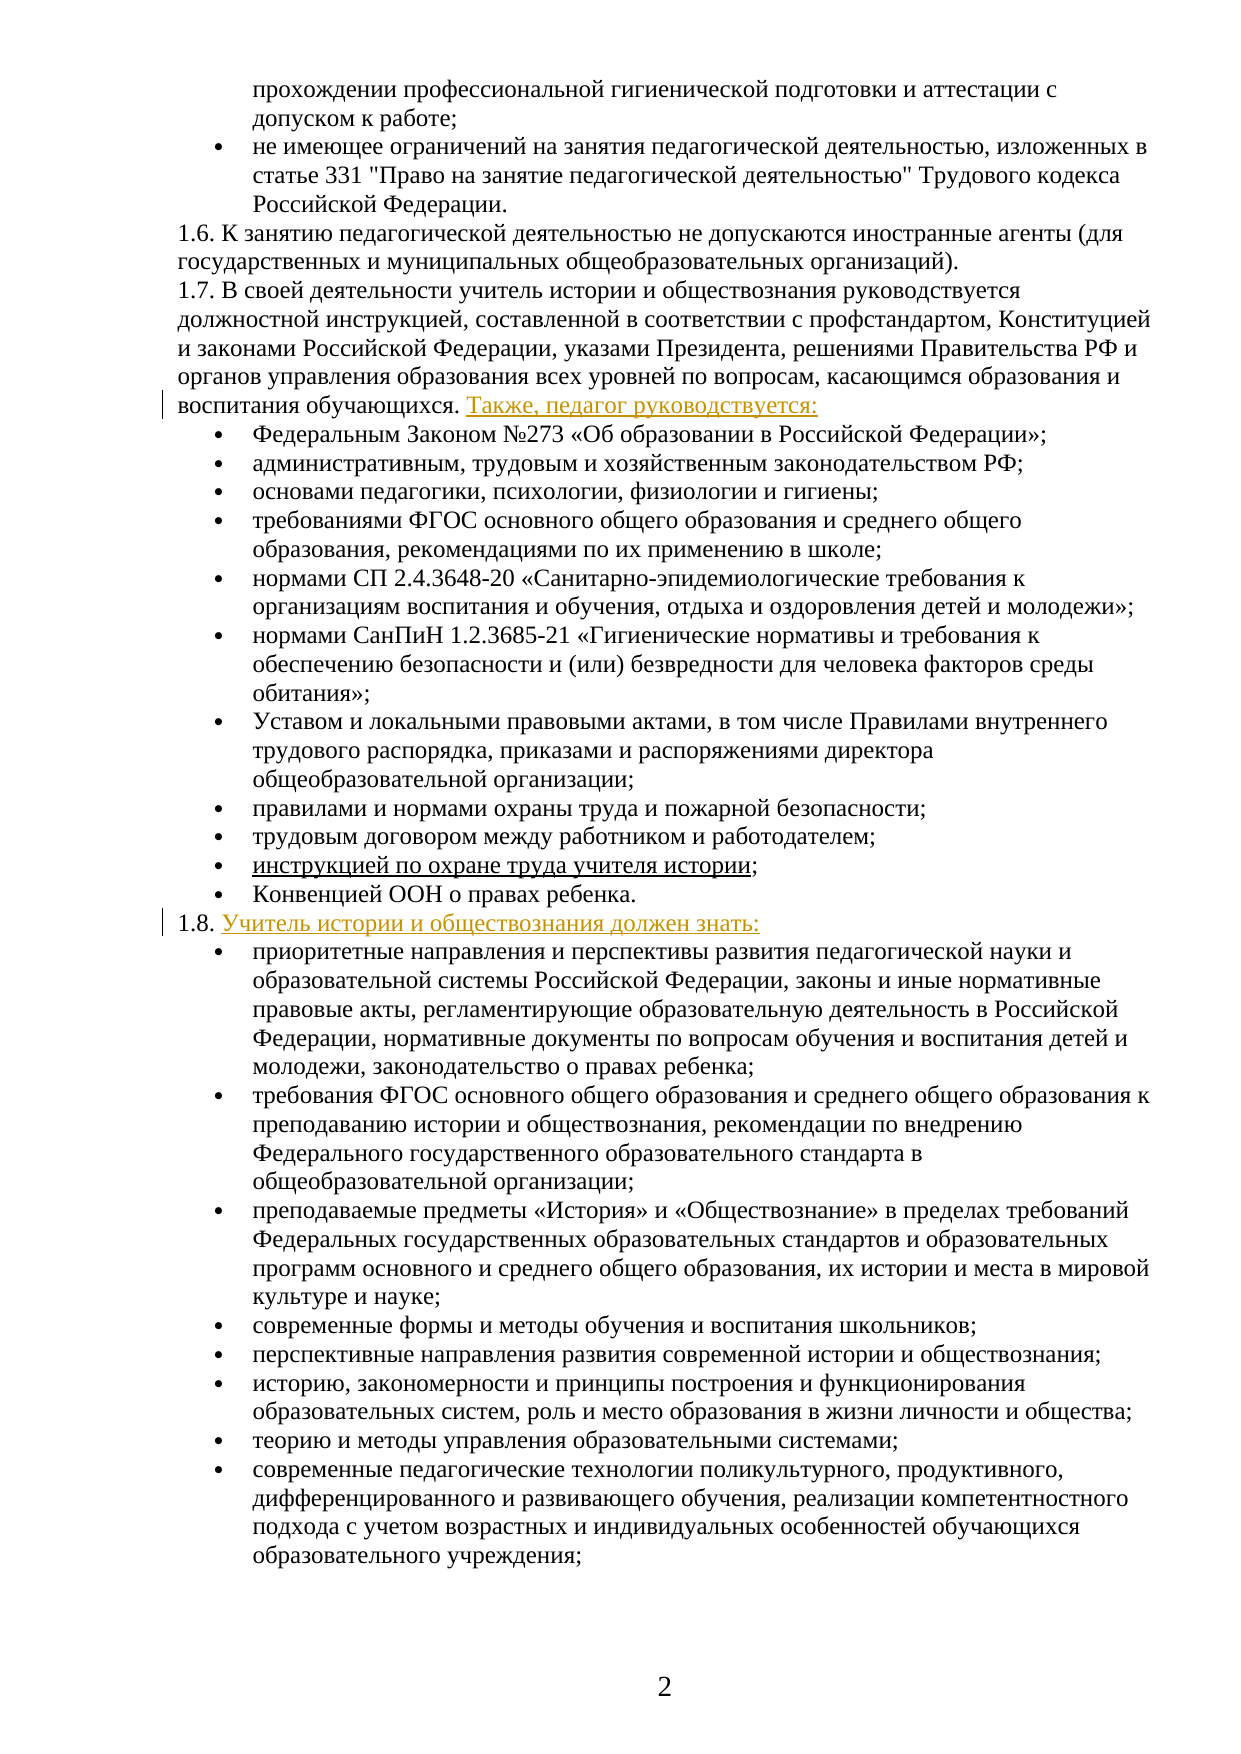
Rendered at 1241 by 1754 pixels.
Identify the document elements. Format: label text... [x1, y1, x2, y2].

list преподаваемые предметы «История» и «Обществознание» в пределах требований Федеральных государственных образовательных стандартов и образовательных программ основного и среднего общего образования, их истории и места в мировой культуре и науке; [215, 1195, 1152, 1310]
list требования ФГОС основного общего образования и среднего общего образования к преподаванию истории и обществознания, рекомендации по внедрению Федерального государственного образовательного стандарта в общеобразовательной организации; [215, 1080, 1152, 1195]
text 1.8. [177, 908, 1152, 936]
list трудовым договором между работником и работодателем; [215, 821, 1152, 850]
list Федеральным Законом №273 «Об образовании в Российской Федерации»; [215, 419, 1152, 448]
list требованиями ФГОС основного общего образования и среднего общего образования, рекомендациями по их применению в школе; [215, 505, 1152, 563]
list инструкцией по охране труда учителя истории; [215, 850, 1152, 879]
list теорию и методы управления образовательными системами; [215, 1425, 1152, 1454]
list правилами и нормами охраны труда и пожарной безопасности; [215, 793, 1152, 821]
list Конвенцией ООН о правах ребенка. [215, 879, 1152, 908]
list нормами СанПиН 1.2.3685-21 «Гигиенические нормативы и требования к обеспечению безопасности и (или) безвредности для человека факторов среды обитания»; [215, 620, 1152, 706]
list не имеющее ограничений на занятия педагогической деятельностью, изложенных в статье 331 "Право на занятие педагогической деятельностью" Трудового кодекса Российской Федерации. [215, 131, 1152, 218]
list историю, закономерности и принципы построения и функционирования образовательных систем, роль и место образования в жизни личности и общества; [215, 1368, 1152, 1425]
list приоритетные направления и перспективы развития педагогической науки и образовательной системы Российской Федерации, законы и иные нормативные правовые акты, регламентирующие образовательную деятельность в Российской Федерации, нормативные документы по вопросам обучения и воспитания детей и молодежи, законодательство о правах ребенка; [215, 936, 1152, 1080]
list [215, 74, 1152, 131]
list административным, трудовым и хозяйственным законодательством РФ; [215, 448, 1152, 476]
list современные формы и методы обучения и воспитания школьников; [215, 1310, 1152, 1339]
list нормами СП 2.4.3648-20 «Санитарно-эпидемиологические требования к организациям воспитания и обучения, отдыха и оздоровления детей и молодежи»; [215, 563, 1152, 620]
list основами педагогики, психологии, физиологии и гигиены; [215, 476, 1152, 505]
text 1.6. К занятию педагогической деятельностью не допускаются иностранные агенты (для государственных и муниципальных общеобразовательных организаций). 1.7. В своей деятельности учитель истории и обществознания руководствуется должностной инструкцией, составленной в соответствии с профстандартом, Конституцией и законами Российской Федерации, указами Президента, решениями Правительства РФ и органов управления образования всех уровней по вопросам, касающимся образования и воспитания обучающихся. [177, 218, 1152, 419]
list Уставом и локальными правовыми актами, в том числе Правилами внутреннего трудового распорядка, приказами и распоряжениями директора общеобразовательной организации; [215, 706, 1152, 793]
list современные педагогические технологии поликультурного, продуктивного, дифференцированного и развивающего обучения, реализации компетентностного подхода с учетом возрастных и индивидуальных особенностей обучающихся образовательного учреждения; [215, 1454, 1152, 1569]
list перспективные направления развития современной истории и обществознания; [215, 1339, 1152, 1368]
